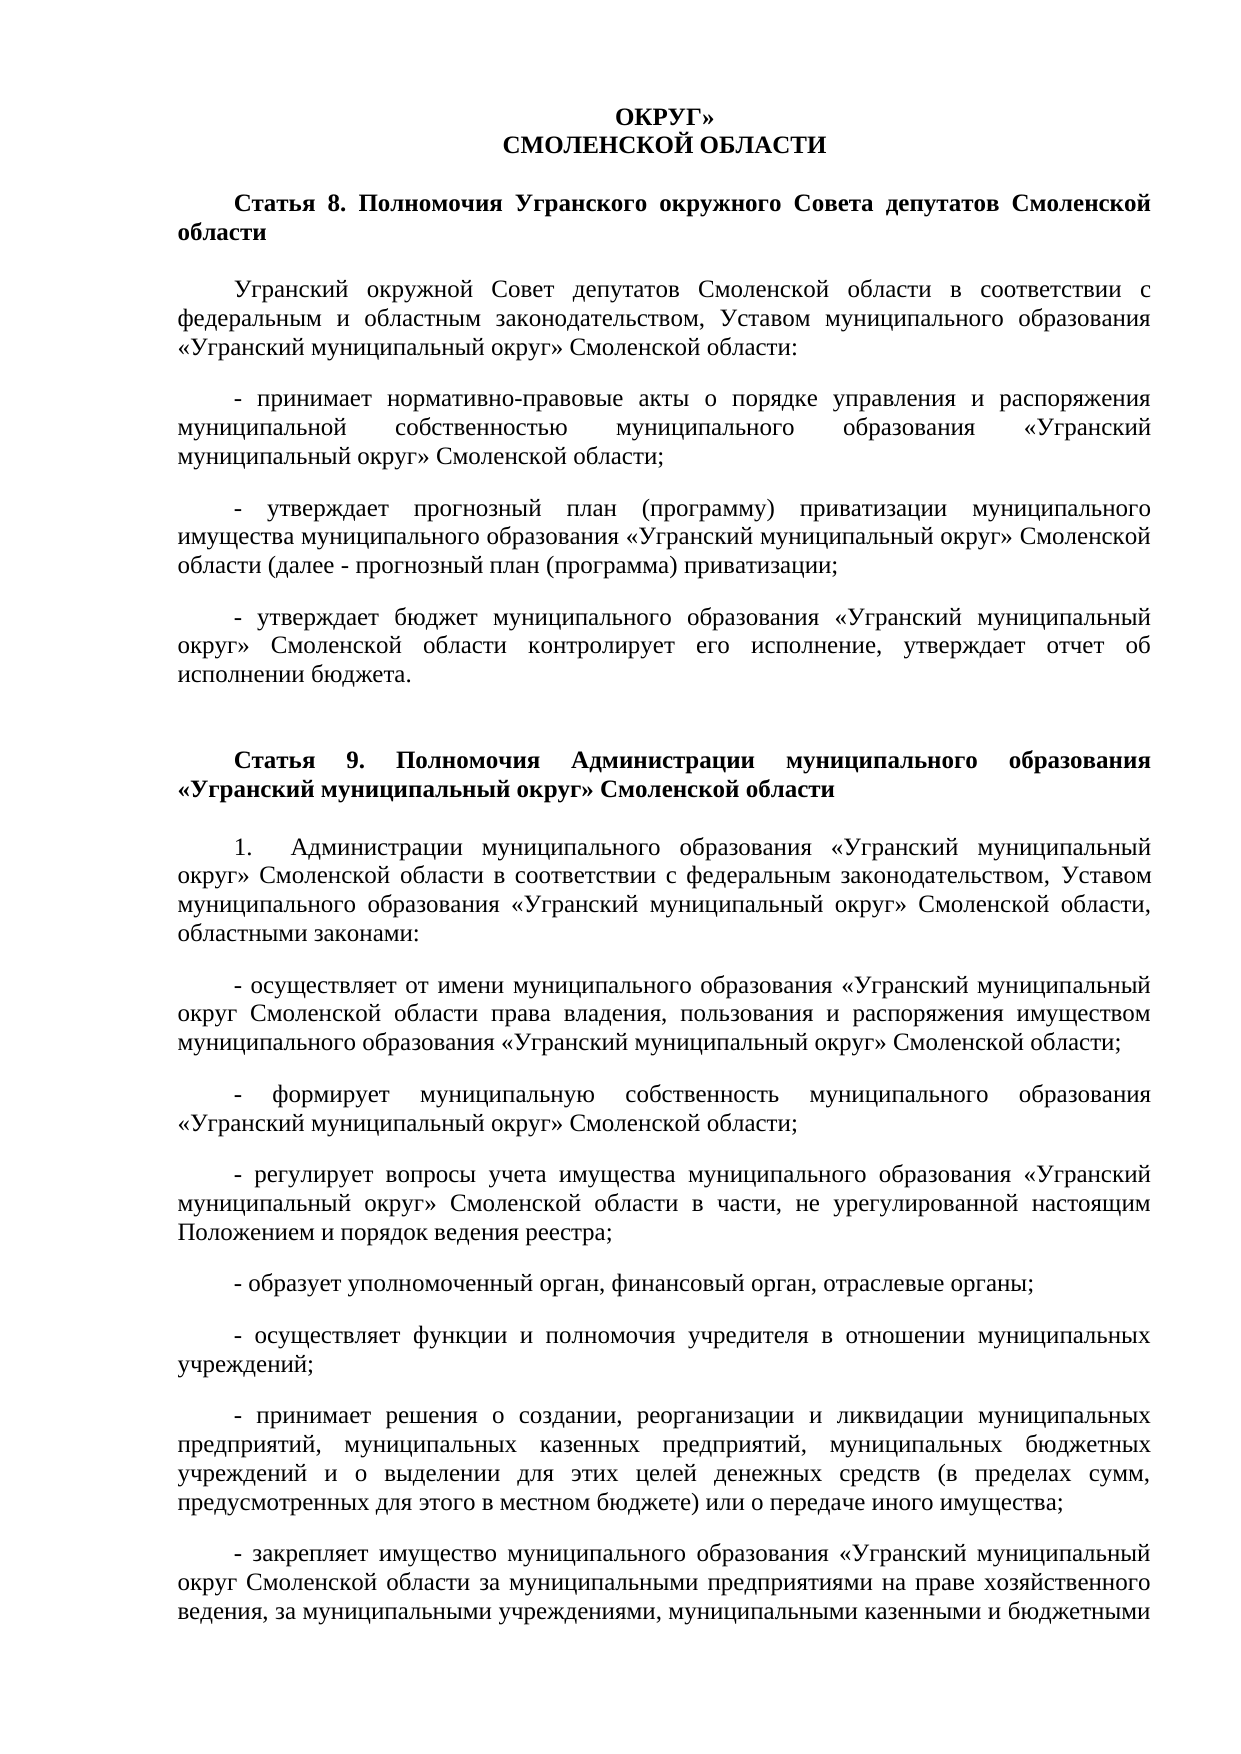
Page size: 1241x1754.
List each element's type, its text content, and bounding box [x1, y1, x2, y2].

text - осуществляет от имени муниципального образования «Угранский муниципальный округ Смоленской области права владения, пользования и распоряжения имуществом муниципального образования «Угранский муниципальный округ» Смоленской области; [177, 970, 1152, 1056]
title Статья 8. Полномочия Угранского окружного Совета депутатов Смоленской области [177, 188, 1152, 246]
text - образует уполномоченный орган, финансовый орган, отраслевые органы; [177, 1268, 1152, 1297]
text Угранский окружной Совет депутатов Смоленской области в соответствии с федеральным и областным законодательством, Уставом муниципального образования «Угранский муниципальный округ» Смоленской области: [177, 274, 1152, 361]
title Статья 9. Полномочия Администрации муниципального образования «Угранский муниципальный округ» Смоленской области [177, 746, 1152, 803]
text - принимает нормативно-правовые акты о порядке управления и распоряжения муниципальной собственностью муниципального образования «Угранский муниципальный округ» Смоленской области; [177, 383, 1152, 470]
text 1. Администрации муниципального образования «Угранский муниципальный округ» Смоленской области в соответствии с федеральным законодательством, Уставом муниципального образования «Угранский муниципальный округ» Смоленской области, областными законами: [177, 832, 1152, 947]
text - осуществляет функции и полномочия учредителя в отношении муниципальных учреждений; [177, 1320, 1152, 1378]
title СМОЛЕНСКОЙ ОБЛАСТИ [177, 131, 1152, 159]
text - регулирует вопросы учета имущества муниципального образования «Угранский муниципальный округ» Смоленской области в части, не урегулированной настоящим Положением и порядок ведения реестра; [177, 1159, 1152, 1246]
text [177, 1538, 1152, 1625]
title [177, 102, 1152, 131]
text - утверждает прогнозный план (программу) приватизации муниципального имущества муниципального образования «Угранский муниципальный округ» Смоленской области (далее - прогнозный план (программа) приватизации; [177, 493, 1152, 579]
text - утверждает бюджет муниципального образования «Угранский муниципальный округ» Смоленской области контролирует его исполнение, утверждает отчет об исполнении бюджета. [177, 602, 1152, 688]
text - формирует муниципальную собственность муниципального образования «Угранский муниципальный округ» Смоленской области; [177, 1079, 1152, 1136]
text - принимает решения о создании, реорганизации и ликвидации муниципальных предприятий, муниципальных казенных предприятий, муниципальных бюджетных учреждений и о выделении для этих целей денежных средств (в пределах сумм, предусмотренных для этого в местном бюджете) или о передаче иного имущества; [177, 1401, 1152, 1516]
